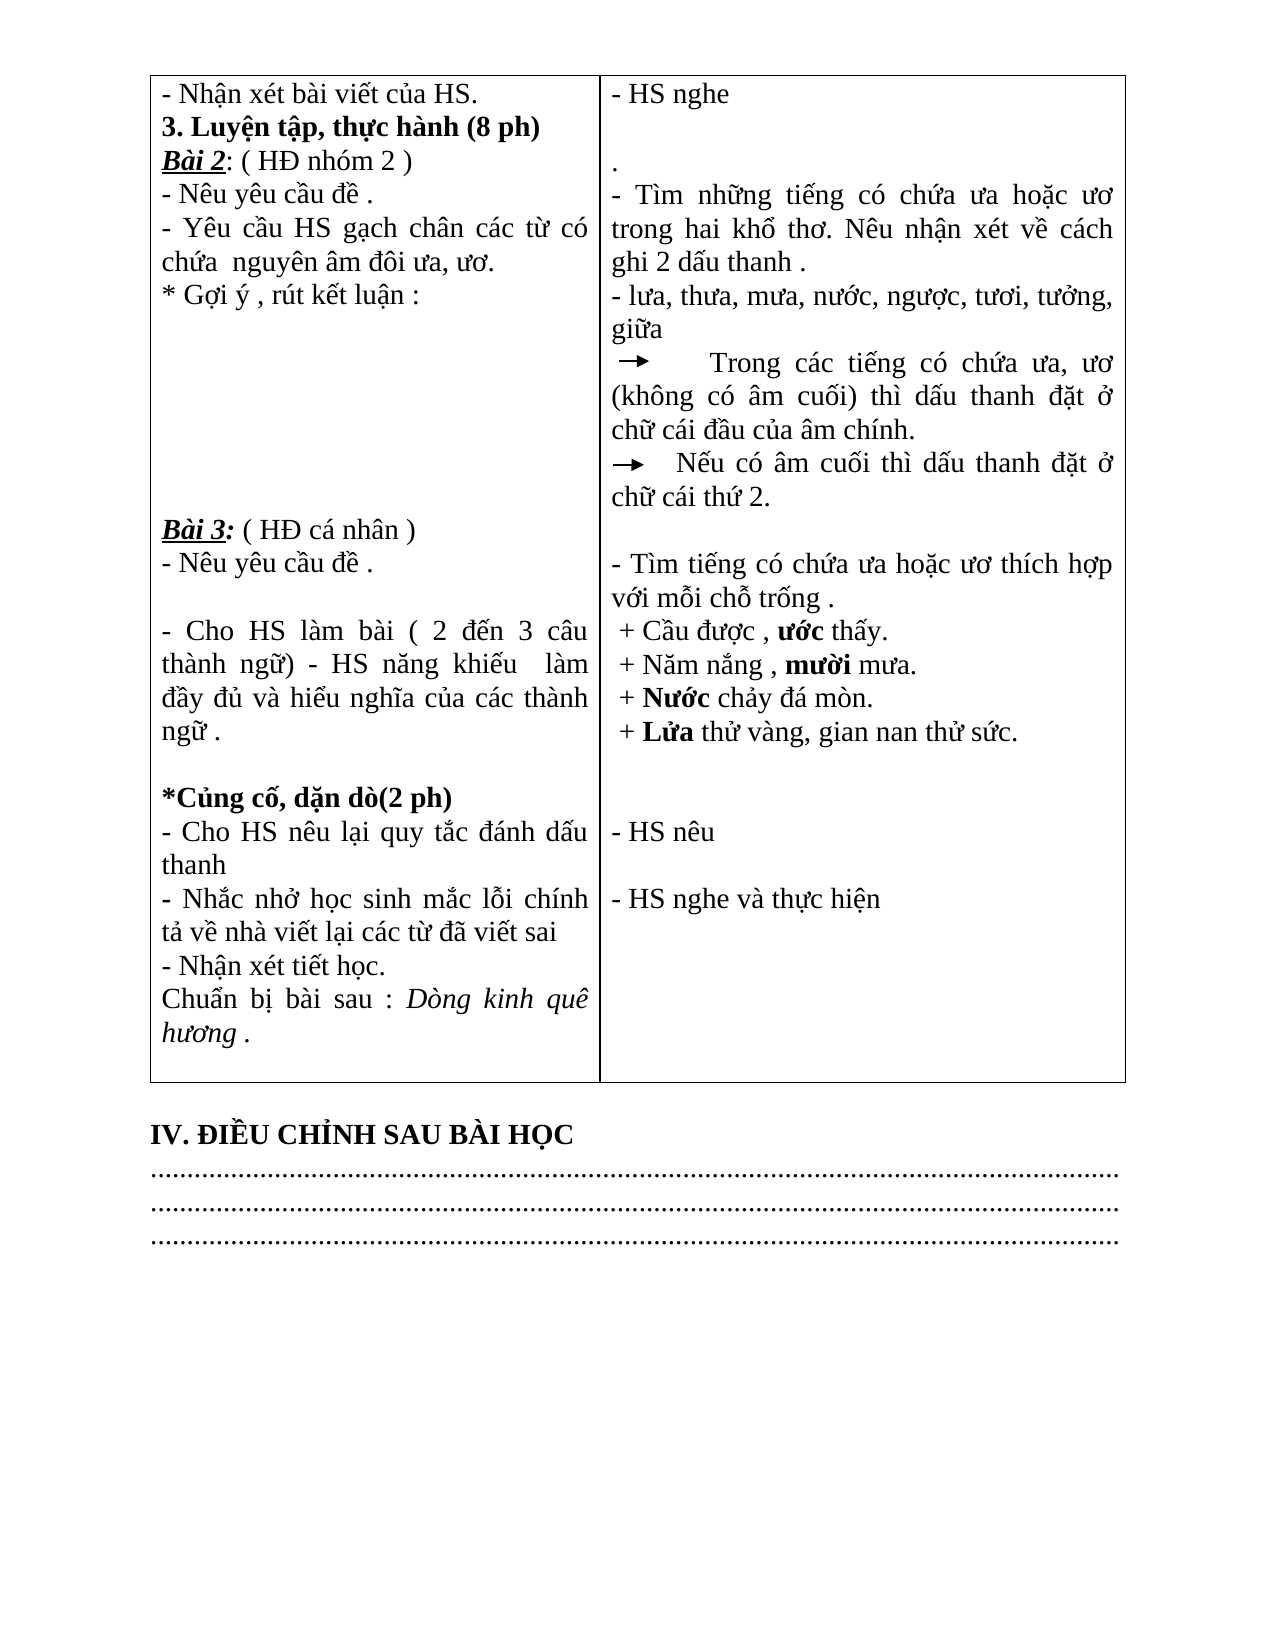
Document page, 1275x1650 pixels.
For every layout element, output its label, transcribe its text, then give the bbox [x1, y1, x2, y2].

text IV. ĐIỀU CHỈNH SAU BÀI HỌC [150, 1117, 1125, 1150]
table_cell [601, 76, 1125, 1082]
text ............................................................................................................................................................................................................................................................................................................................................................................................................... [150, 1150, 1125, 1251]
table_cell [151, 76, 599, 1082]
